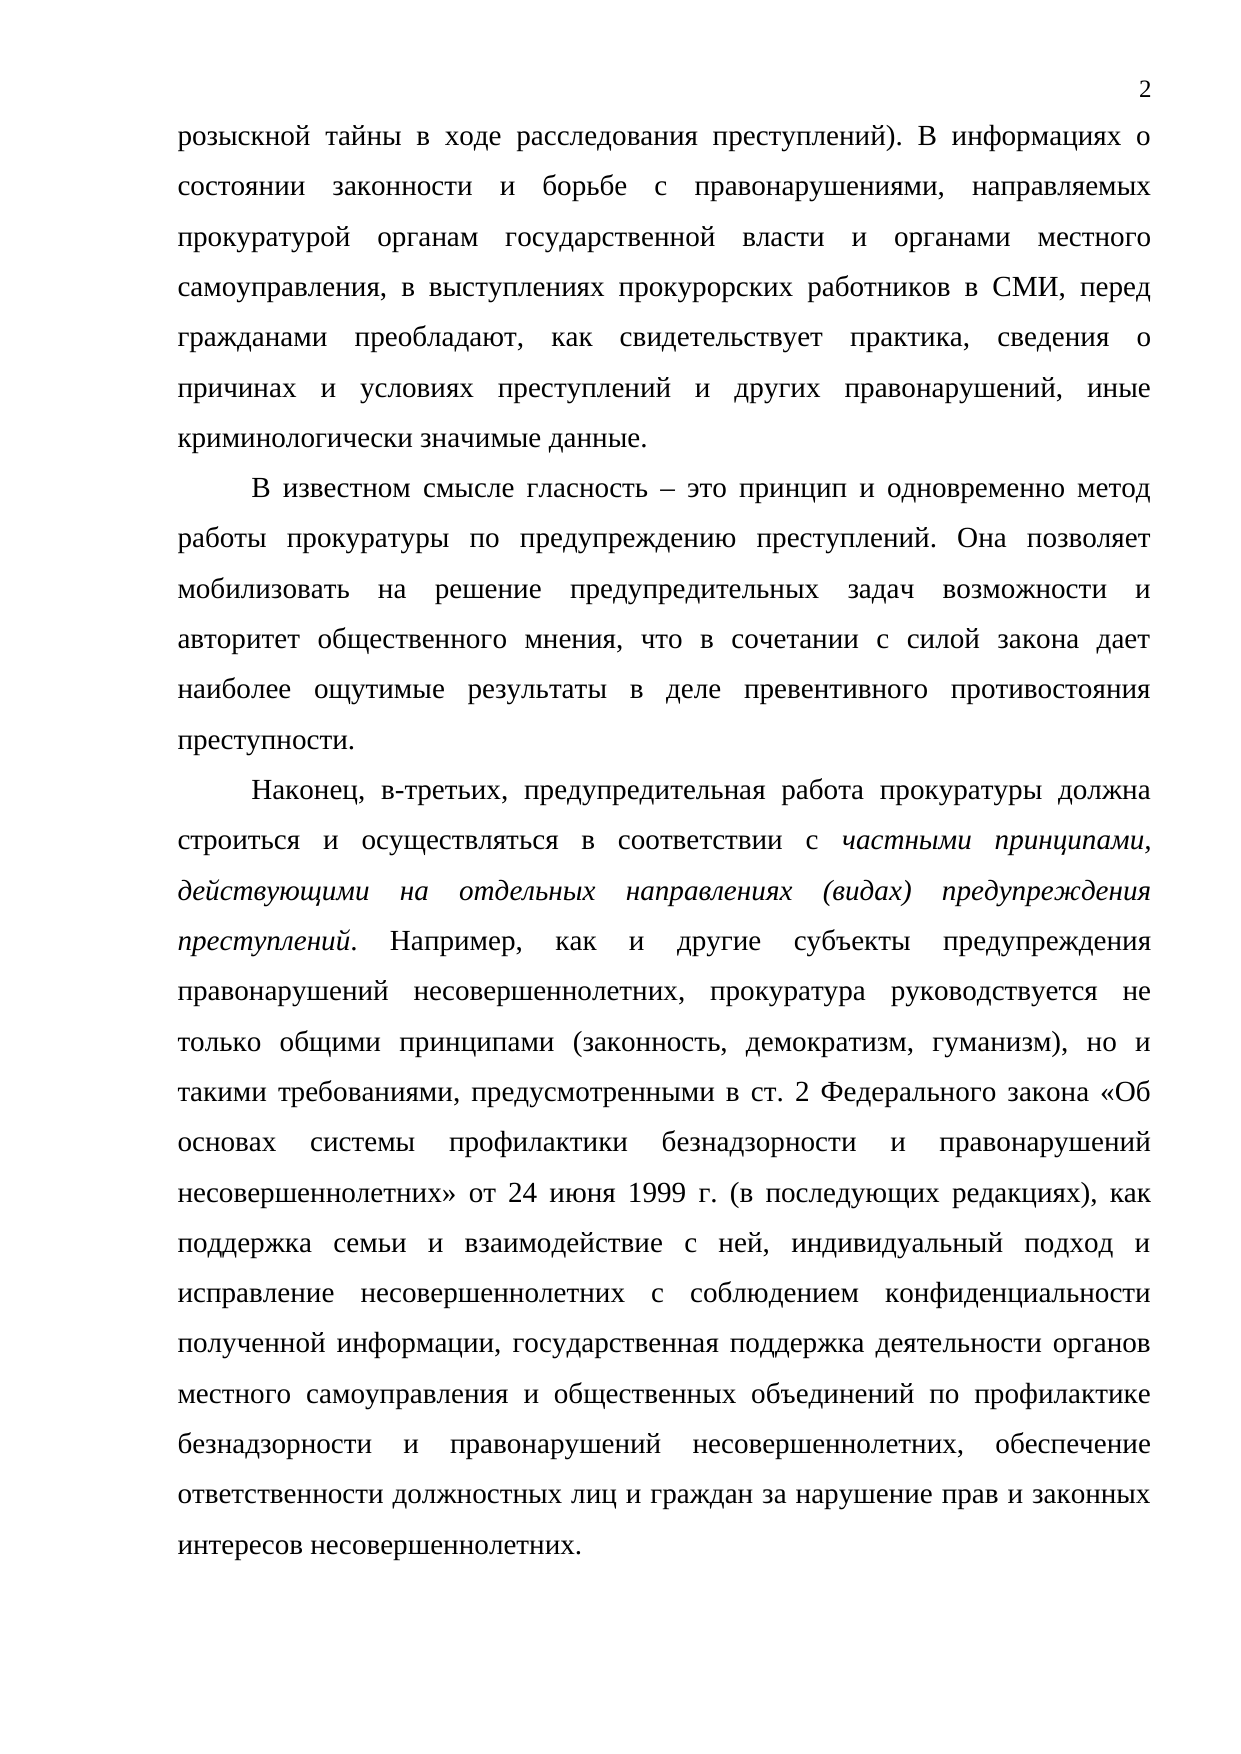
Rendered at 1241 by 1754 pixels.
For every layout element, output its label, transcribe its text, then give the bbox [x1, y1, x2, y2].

text Наконец, в-третьих, предупредительная работа прокуратуры должна строиться и осуществляться в соответствии с частными принципами, действующими на отдельных направлениях (видах) предупреждения преступлений. Например, как и другие субъекты предупреждения правонарушений несовершеннолетних, прокуратура руководствуется не только общими принципами (законность, демократизм, гуманизм), но и такими требованиями, предусмотренными в ст. 2 Федерального закона «Об основах системы профилактики безнадзорности и правонарушений несовершеннолетних» от 24 июня 1999 г. (в последующих редакциях), как поддержка семьи и взаимодействие с ней, индивидуальный подход и исправление несовершеннолетних с соблюдением конфиденциальности полученной информации, государственная поддержка деятельности органов местного самоуправления и общественных объединений по профилактике безнадзорности и правонарушений несовершеннолетних, обеспечение ответственности должностных лиц и граждан за нарушение прав и законных интересов несовершеннолетних. [177, 772, 1152, 1560]
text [177, 118, 1152, 453]
text В известном смысле гласность – это принцип и одновременно метод работы прокуратуры по предупреждению преступлений. Она позволяет мобилизовать на решение предупредительных задач возможности и авторитет общественного мнения, что в сочетании с силой закона дает наиболее ощутимые результаты в деле превентивного противостояния преступности. [177, 470, 1152, 755]
